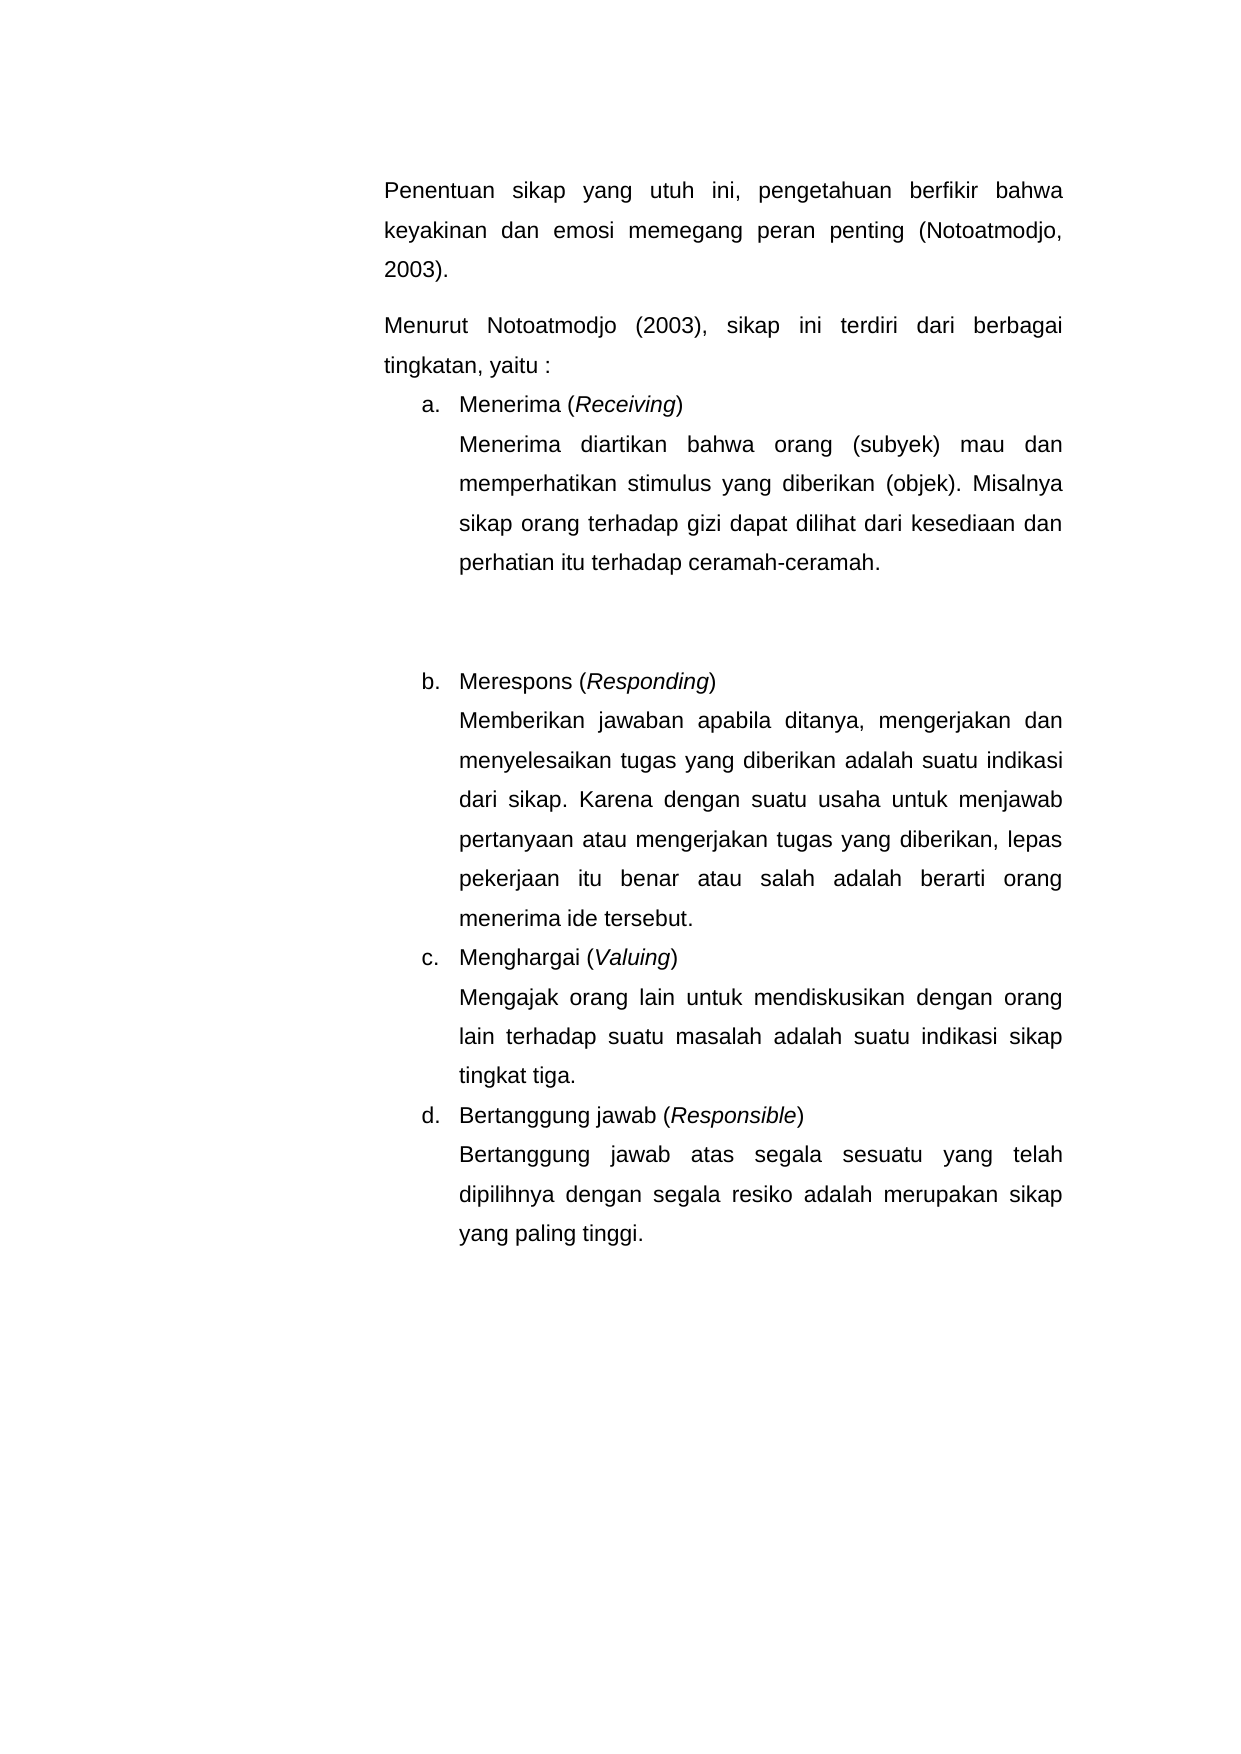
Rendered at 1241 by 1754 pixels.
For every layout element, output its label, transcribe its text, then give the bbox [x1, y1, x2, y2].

text Penentuan sikap yang utuh ini, pengetahuan berfikir bahwa keyakinan dan emosi memegang peran penting (Notoatmodjo, 2003). [384, 177, 1063, 282]
list Menerima (Receiving) [421, 391, 1063, 418]
list Menerima diartikan bahwa orang (subyek) mau dan memperhatikan stimulus yang diberikan (objek). Misalnya sikap orang terhadap gizi dapat dilihat dari kesediaan dan perhatian itu terhadap ceramah-ceramah. [459, 431, 1063, 576]
list Bertanggung jawab (Responsible) [421, 1102, 1063, 1128]
list Mengajak orang lain untuk mendiskusikan dengan orang lain terhadap suatu masalah adalah suatu indikasi sikap tingkat tiga. [459, 983, 1063, 1089]
list Menghargai (Valuing) [421, 944, 1063, 970]
list Bertanggung jawab atas segala sesuatu yang telah dipilihnya dengan segala resiko adalah merupakan sikap yang paling tinggi. [459, 1141, 1063, 1247]
list Menurut Notoatmodjo (2003), sikap ini terdiri dari berbagai tingkatan, yaitu : [384, 312, 1063, 378]
list Merespons (Responding) [421, 668, 1063, 694]
list Memberikan jawaban apabila ditanya, mengerjakan dan menyelesaikan tugas yang diberikan adalah suatu indikasi dari sikap. Karena dengan suatu usaha untuk menjawab pertanyaan atau mengerjakan tugas yang diberikan, lepas pekerjaan itu benar atau salah adalah berarti orang menerima ide tersebut. [459, 707, 1063, 931]
